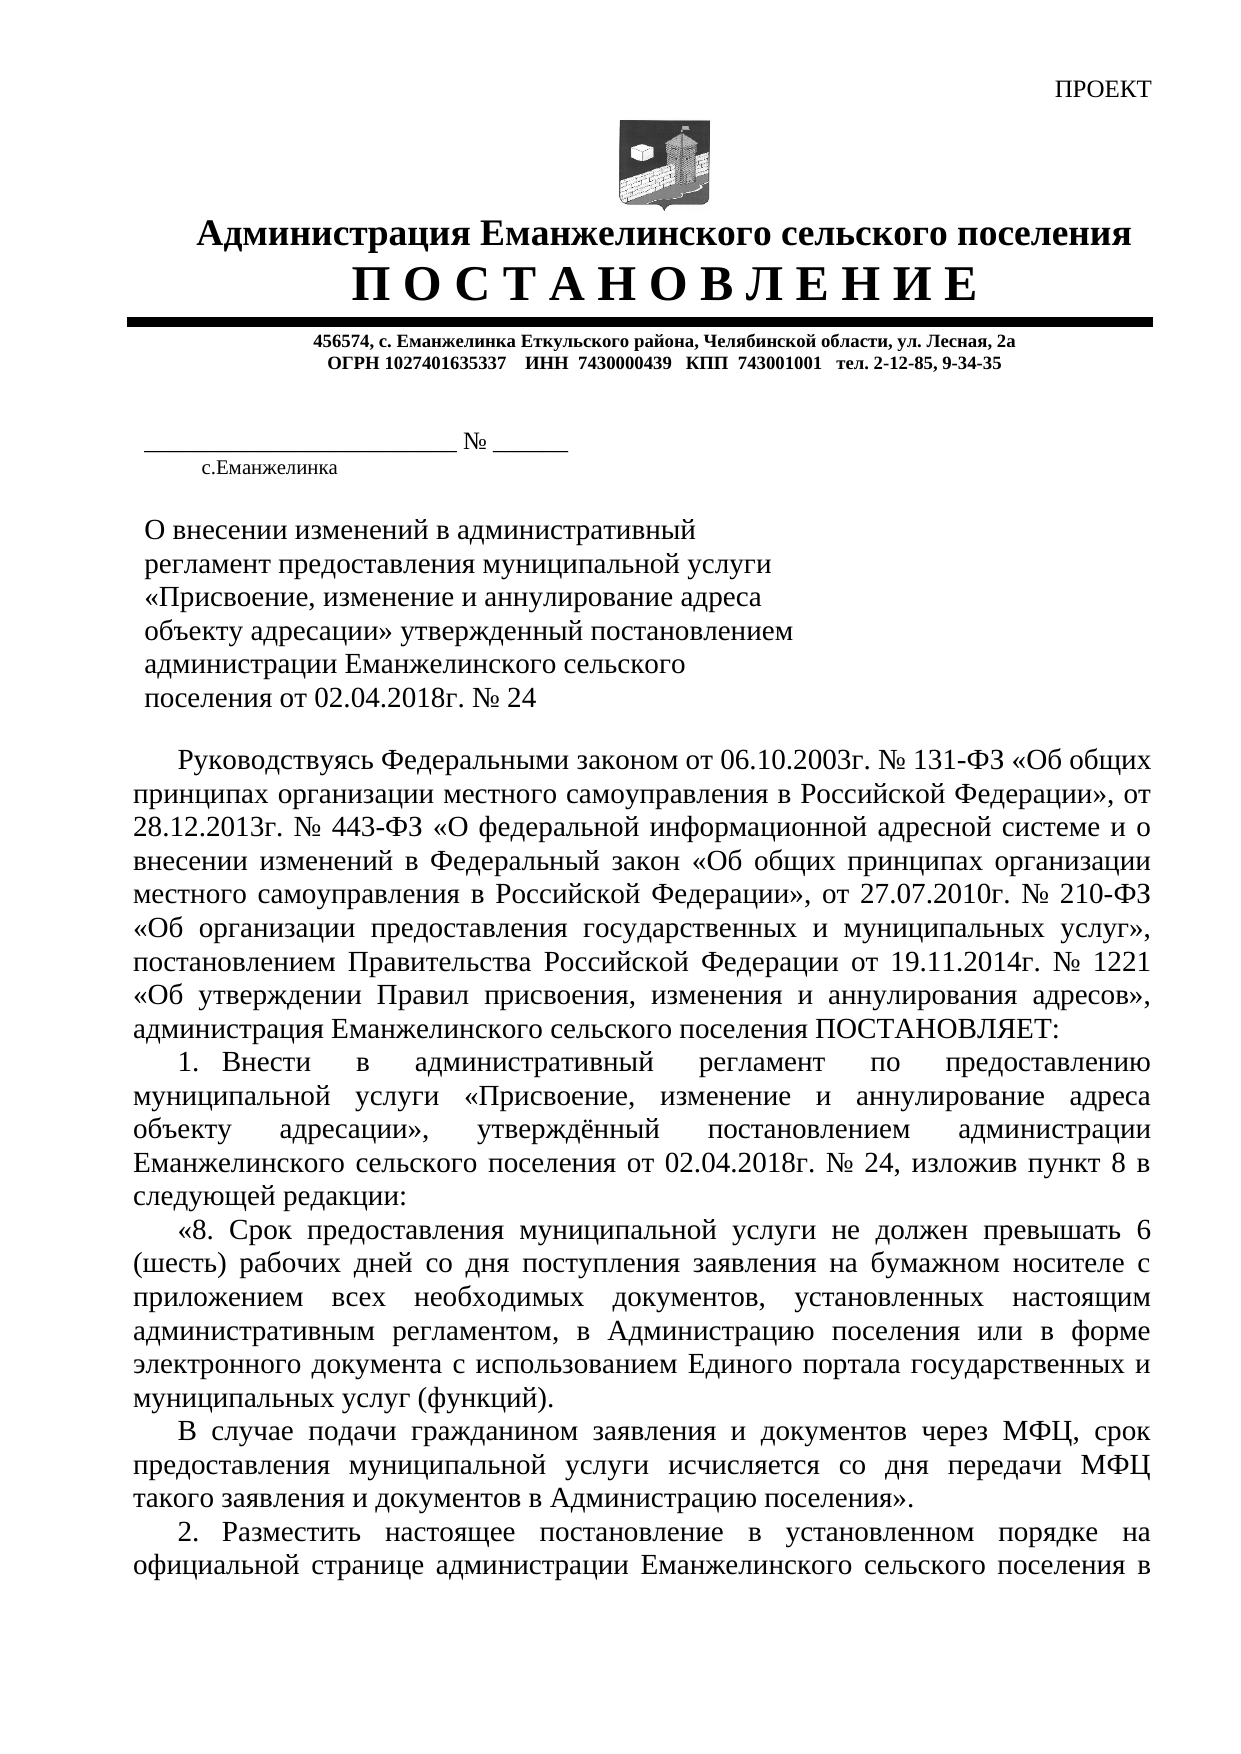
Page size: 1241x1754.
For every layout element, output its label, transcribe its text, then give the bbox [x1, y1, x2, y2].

picture [618, 118, 711, 211]
table_header _________________________ № ______ с.Еманжелинка [133, 426, 812, 479]
table_cell О внесении изменений в административный регламент предоставления муниципальной услуги «Присвоение, изменение и аннулирование адреса объекту адресации» утвержденный постановлением администрации Еманжелинского сельского поселения от 02.04.2018г. № 24 [133, 479, 812, 714]
text Руководствуясь Федеральными законом от 06.10.2003г. № 131-ФЗ «Об общих принципах организации местного самоуправления в Российской Федерации», от 28.12.2013г. № 443-ФЗ «О федеральной информационной адресной системе и о внесении изменений в Федеральный закон «Об общих принципах организации местного самоуправления в Российской Федерации», от 27.07.2010г. № 210-ФЗ «Об организации предоставления государственных и муниципальных услуг», постановлением Правительства Российской Федерации от 19.11.2014г. № 1221 «Об утверждении Правил присвоения, изменения и аннулирования адресов», администрация Еманжелинского сельского поселения ПОСТАНОВЛЯЕТ: [133, 742, 1152, 1044]
text П О С Т А Н О В Л Е Н И Е [177, 253, 1152, 311]
text Администрация Еманжелинского сельского поселения [177, 210, 1152, 253]
text 456574, с. Еманжелинка Еткульского района, Челябинской области, ул. Лесная, 2а [177, 330, 1152, 352]
list Внести в административный регламент по предоставлению муниципальной услуги «Присвоение, изменение и аннулирование адреса объекту адресации», утверждённый постановлением администрации Еманжелинского сельского поселения от 02.04.2018г. № 24, изложив пункт 8 в следующей редакции: [133, 1044, 1152, 1212]
list «8. Срок предоставления муниципальной услуги не должен превышать 6 (шесть) рабочих дней со дня поступления заявления на бумажном носителе с приложением всех необходимых документов, установленных настоящим административным регламентом, в Администрацию поселения или в форме электронного документа с использованием Единого портала государственных и муниципальных услуг (функций). [133, 1212, 1152, 1413]
list В случае подачи гражданином заявления и документов через МФЦ, срок предоставления муниципальной услуги исчисляется со дня передачи МФЦ такого заявления и документов в Администрацию поселения». [133, 1413, 1152, 1514]
text ОГРН 1027401635337 ИНН 7430000439 КПП 743001001 тел. 2-12-85, 9-34-35 [177, 352, 1152, 373]
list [133, 1514, 1152, 1581]
